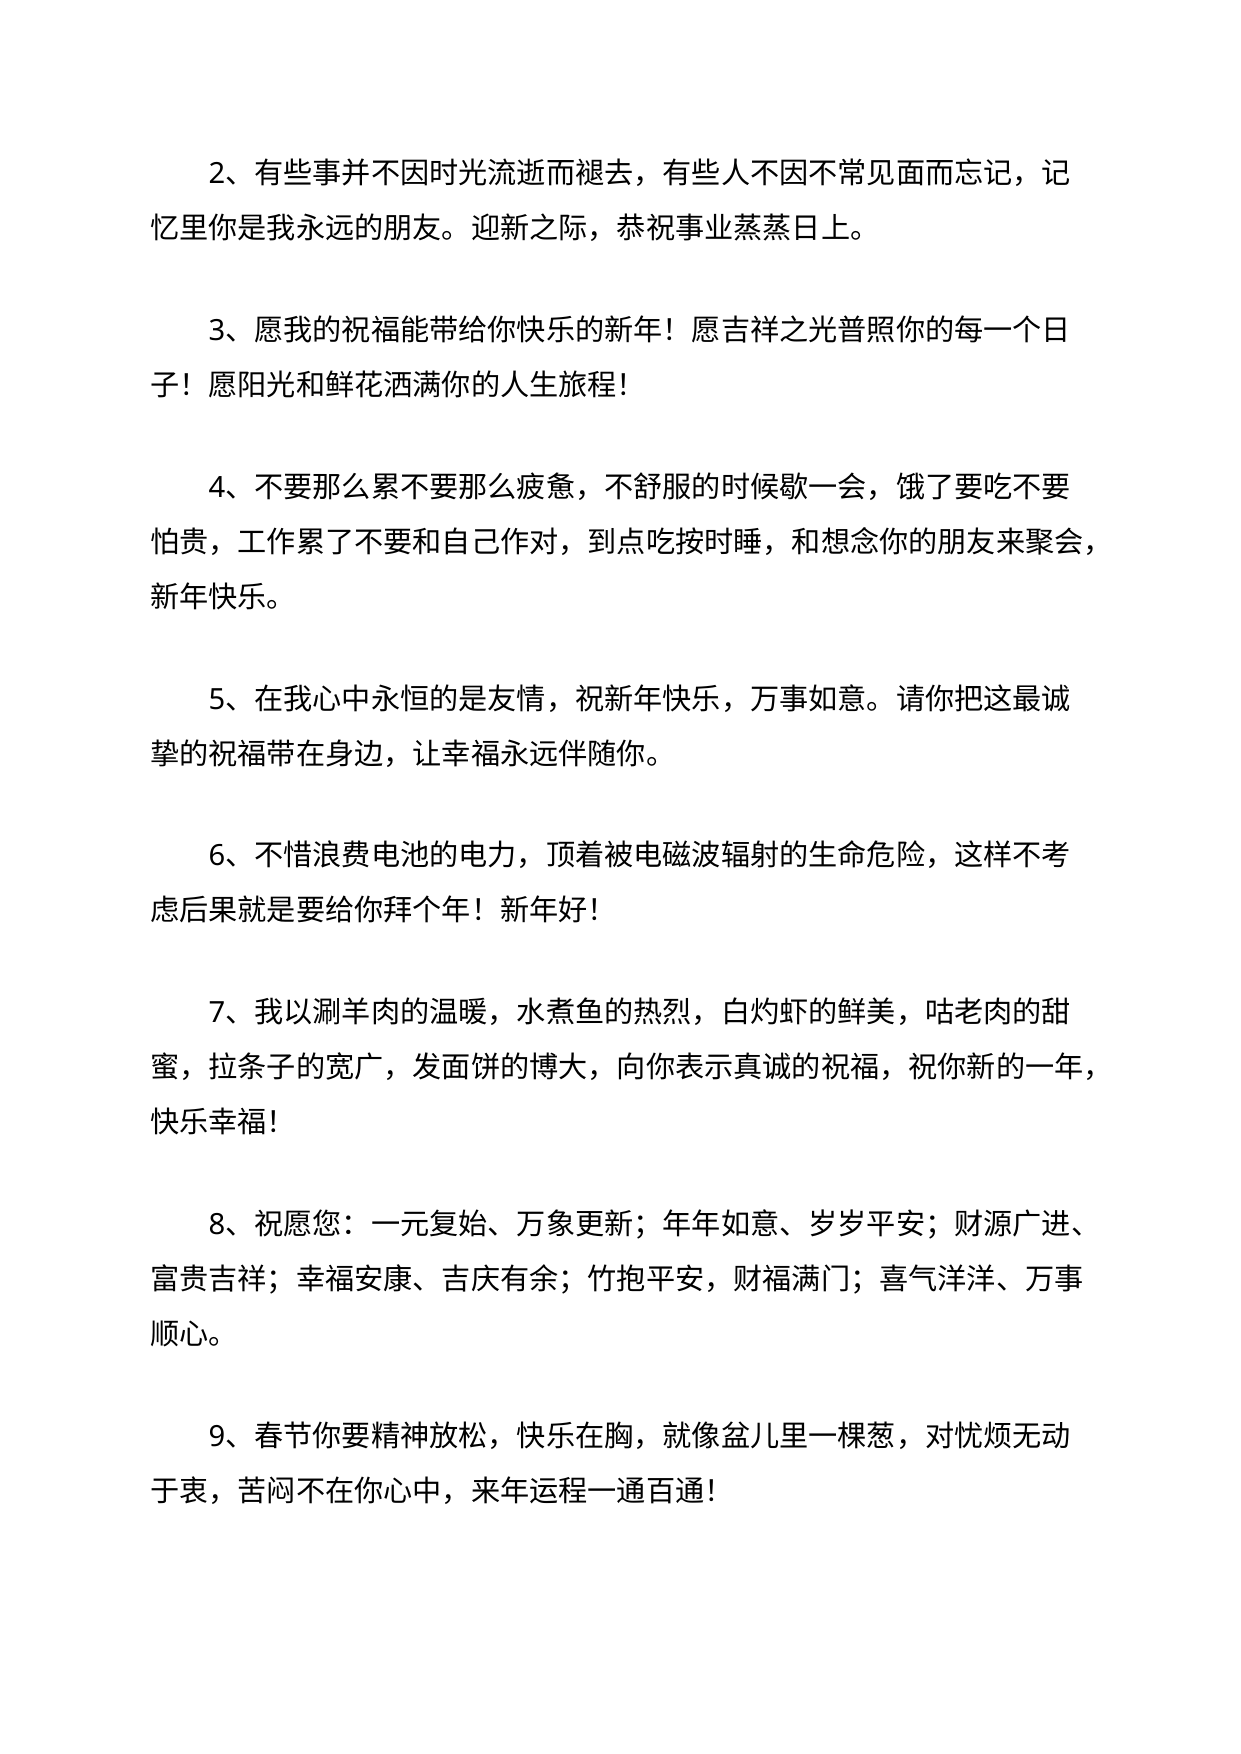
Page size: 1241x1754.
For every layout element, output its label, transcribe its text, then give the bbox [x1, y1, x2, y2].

text 2、有些事并不因时光流逝而褪去，有些人不因不常见面而忘记，记忆里你是我永远的朋友。迎新之际，恭祝事业蒸蒸日上。 [150, 150, 1090, 247]
text 8、祝愿您：一元复始、万象更新；年年如意、岁岁平安；财源广进、富贵吉祥；幸福安康、吉庆有余；竹抱平安，财福满门；喜气洋洋、万事顺心。 [150, 1200, 1090, 1353]
text 3、愿我的祝福能带给你快乐的新年！愿吉祥之光普照你的每一个日子！愿阳光和鲜花洒满你的人生旅程！ [150, 307, 1090, 404]
text 9、春节你要精神放松，快乐在胸，就像盆儿里一棵葱，对忧烦无动于衷，苦闷不在你心中，来年运程一通百通！ [150, 1412, 1090, 1509]
text 5、在我心中永恒的是友情，祝新年快乐，万事如意。请你把这最诚挚的祝福带在身边，让幸福永远伴随你。 [150, 675, 1090, 772]
text 6、不惜浪费电池的电力，顶着被电磁波辐射的生命危险，这样不考虑后果就是要给你拜个年！新年好！ [150, 832, 1090, 929]
text 4、不要那么累不要那么疲惫，不舒服的时候歇一会，饿了要吃不要怕贵，工作累了不要和自己作对，到点吃按时睡，和想念你的朋友来聚会，新年快乐。 [150, 463, 1090, 616]
text 7、我以涮羊肉的温暖，水煮鱼的热烈，白灼虾的鲜美，咕老肉的甜蜜，拉条子的宽广，发面饼的博大，向你表示真诚的祝福，祝你新的一年，快乐幸福！ [150, 989, 1090, 1141]
